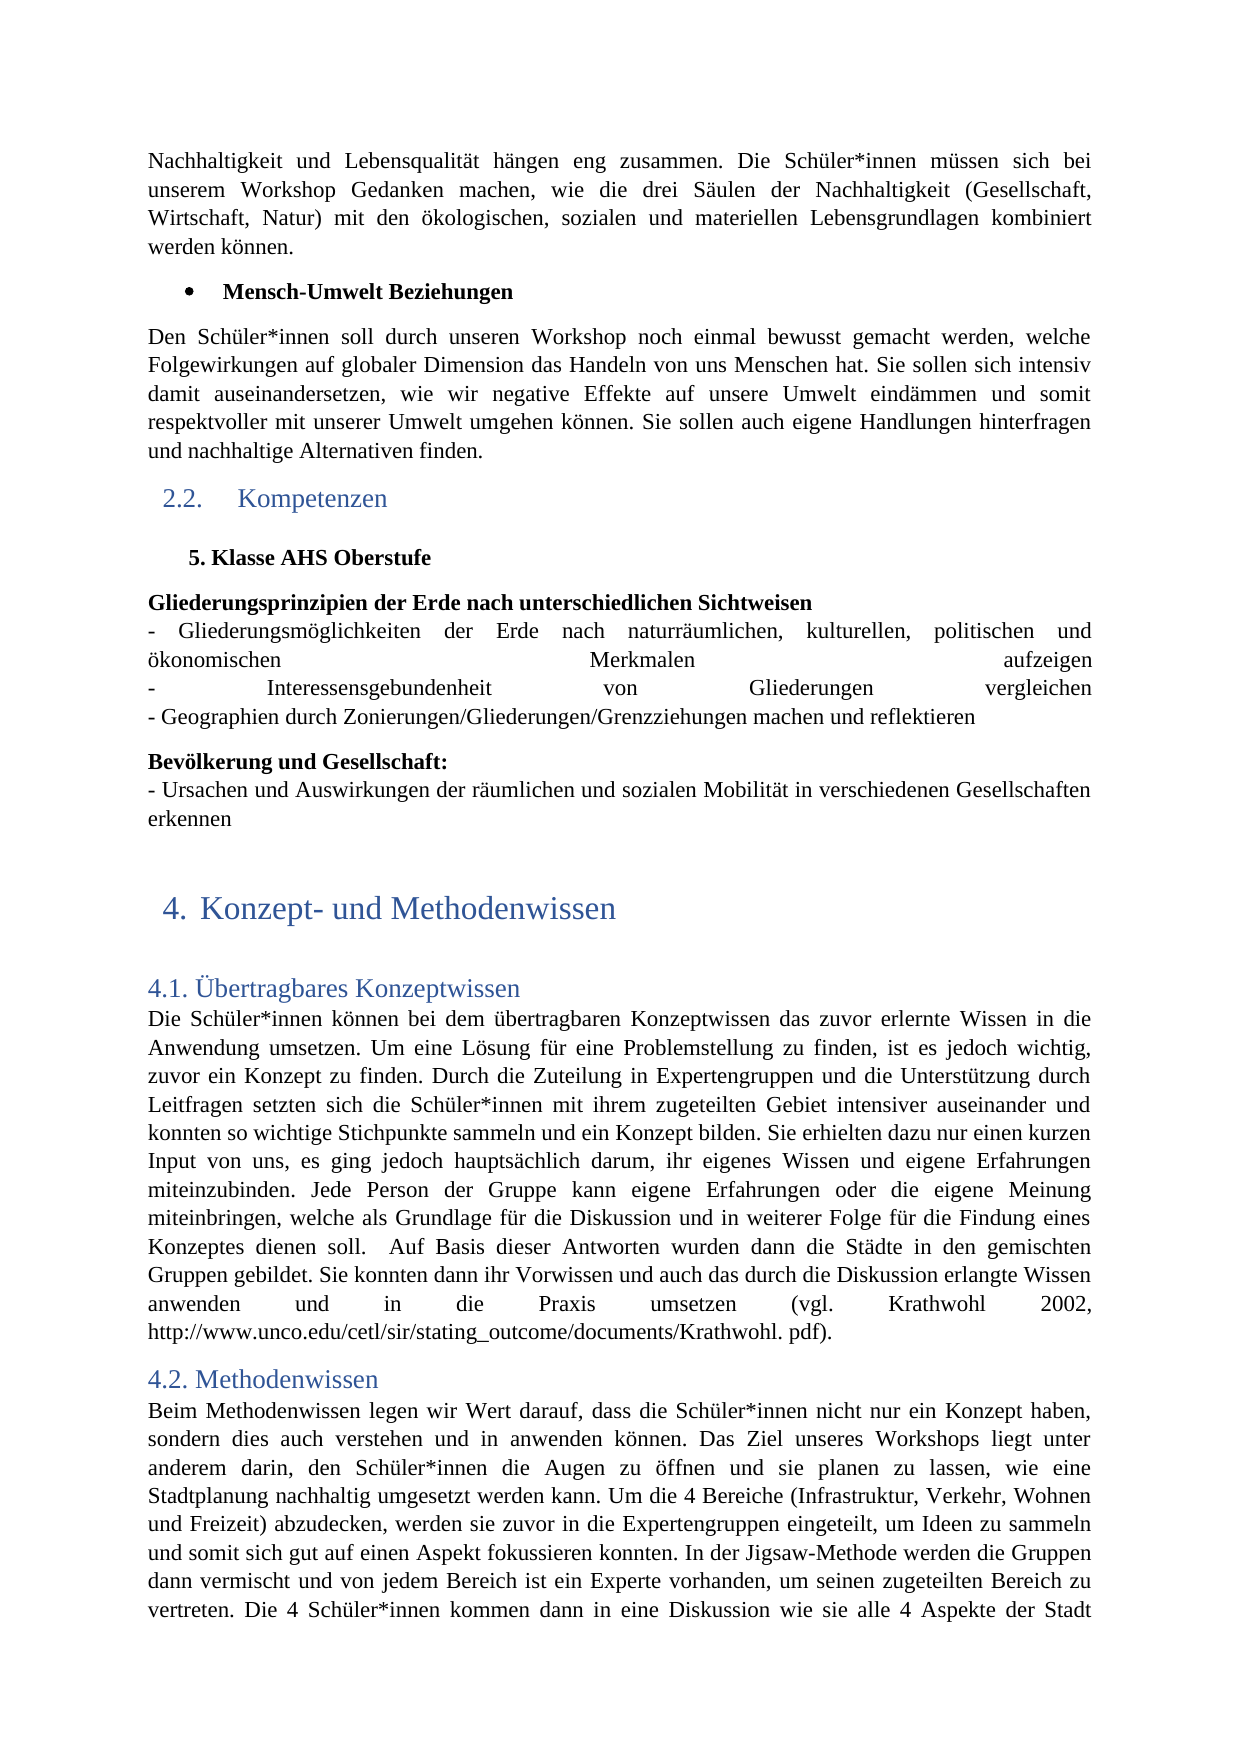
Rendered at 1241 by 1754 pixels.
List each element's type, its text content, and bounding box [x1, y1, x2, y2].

subtitle 4.1. Übertragbares Konzeptwissen [148, 972, 1093, 1003]
text Den Schüler*innen soll durch unseren Workshop noch einmal bewusst gemacht werden, welche Folgewirkungen auf globaler Dimension das Handeln von uns Menschen hat. Sie sollen sich intensiv damit auseinandersetzen, wie wir negative Effekte auf unsere Umwelt eindämmen und somit respektvoller mit unserer Umwelt umgehen können. Sie sollen auch eigene Handlungen hinterfragen und nachhaltige Alternativen finden. [148, 323, 1093, 463]
list Mensch-Umwelt Beziehungen [185, 278, 1093, 304]
subtitle 4.2. Methodenwissen [148, 1363, 1093, 1394]
subtitle Konzept- und Methodenwissen [162, 888, 1093, 927]
text Nachhaltigkeit und Lebensqualität hängen eng zusammen. Die Schüler*innen müssen sich bei unserem Workshop Gedanken machen, wie die drei Säulen der Nachhaltigkeit (Gesellschaft, Wirtschaft, Natur) mit den ökologischen, sozialen und materiellen Lebensgrundlagen kombiniert werden können. [148, 148, 1093, 259]
list 5. Klasse AHS Oberstufe [188, 516, 1093, 570]
text Gliederungsprinzipien der Erde nach unterschiedlichen Sichtweisen - Gliederungsmöglichkeiten der Erde nach naturräumlichen, kulturellen, politischen und ökonomischen Merkmalen aufzeigen - Interessensgebundenheit von Gliederungen vergleichen - Geographien durch Zonierungen/Gliederungen/Grenzziehungen machen und reflektieren [148, 589, 1093, 729]
subtitle Kompetenzen [162, 482, 1093, 513]
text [148, 1397, 1093, 1622]
text Die Schüler*innen können bei dem übertragbaren Konzeptwissen das zuvor erlernte Wissen in die Anwendung umsetzen. Um eine Lösung für eine Problemstellung zu finden, ist es jedoch wichtig, zuvor ein Konzept zu finden. Durch die Zuteilung in Expertengruppen und die Unterstützung durch Leitfragen setzten sich die Schüler*innen mit ihrem zugeteilten Gebiet intensiver auseinander und konnten so wichtige Stichpunkte sammeln und ein Konzept bilden. Sie erhielten dazu nur einen kurzen Input von uns, es ging jedoch hauptsächlich darum, ihr eigenes Wissen und eigene Erfahrungen miteinzubinden. Jede Person der Gruppe kann eigene Erfahrungen oder die eigene Meinung miteinbringen, welche als Grundlage für die Diskussion und in weiterer Folge für die Findung eines Konzeptes dienen soll. Auf Basis dieser Antworten wurden dann die Städte in den gemischten Gruppen gebildet. Sie konnten dann ihr Vorwissen und auch das durch die Diskussion erlangte Wissen anwenden und in die Praxis umsetzen (vgl. Krathwohl 2002, http://www.unco.edu/cetl/sir/stating_outcome/documents/Krathwohl. pdf). [148, 1005, 1093, 1344]
text Bevölkerung und Gesellschaft: - Ursachen und Auswirkungen der räumlichen und sozialen Mobilität in verschiedenen Gesellschaften erkennen [148, 748, 1093, 861]
